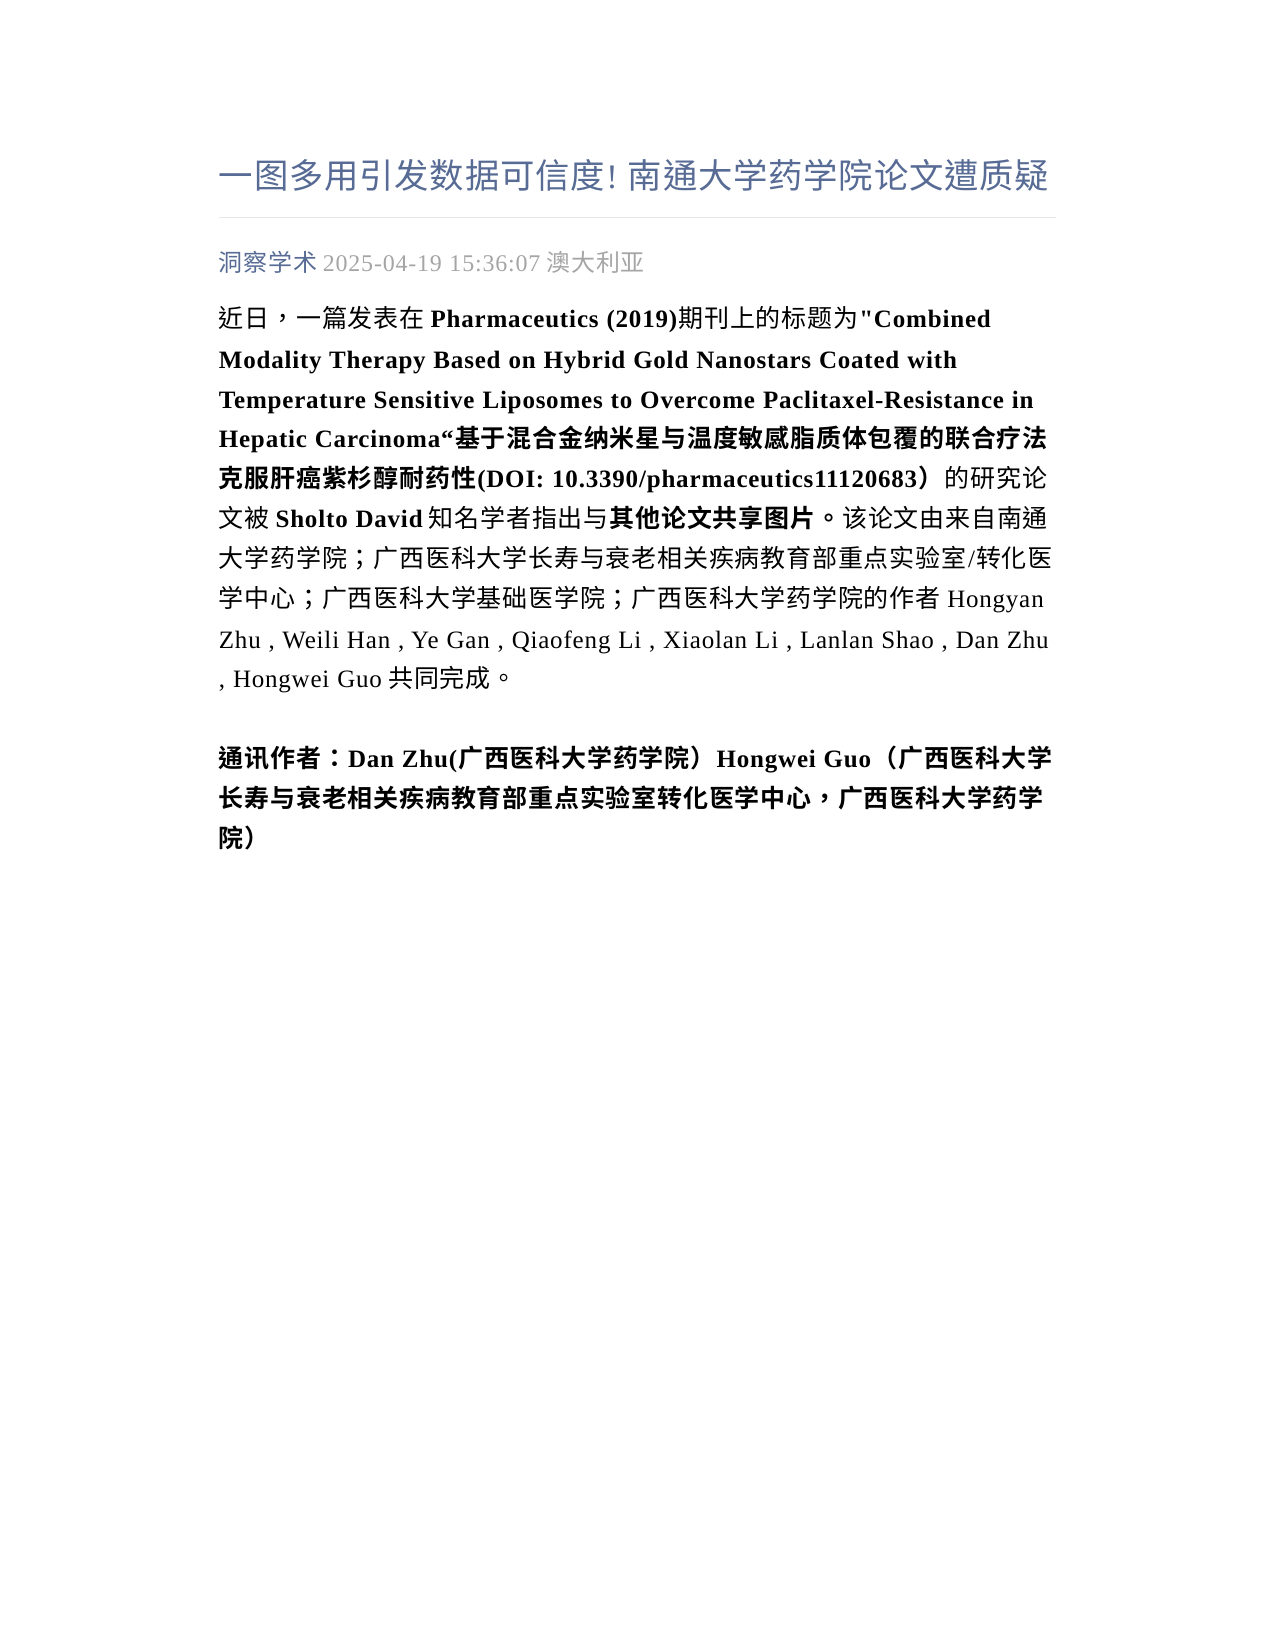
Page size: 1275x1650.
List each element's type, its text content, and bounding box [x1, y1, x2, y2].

text 通讯作者：Dan Zhu(广西医科大学药学院）Hongwei Guo（广西医科大学长寿与衰老相关疾病教育部重点实验室转化医学中心，广西医科大学药学院） [219, 734, 1056, 854]
subtitle 近日，一篇发表在Pharmaceutics (2019)期刊上的标题为"Combined Modality Therapy Based on Hybrid Gold Nanostars Coated with Temperature Sensitive Liposomes to Overcome Paclitaxel-Resistance in Hepatic Carcinoma“基于混合金纳米星与温度敏感脂质体包覆的联合疗法克服肝癌紫杉醇耐药性(DOI: 10.3390/pharmaceutics11120683）的研究论文被Sholto David知名学者指出与其他论文共享图片。该论文由来自南通大学药学院；广西医科大学长寿与衰老相关疾病教育部重点实验室/转化医学中心；广西医科大学基础医学院；广西医科大学药学院的作者Hongyan Zhu , Weili Han , Ye Gan , Qiaofeng Li , Xiaolan Li , Lanlan Shao , Dan Zhu , Hongwei Guo共同完成。 [219, 294, 1056, 694]
title 一图多用引发数据可信度! 南通大学药学院论文遭质疑 [219, 150, 1056, 217]
list 洞察学术2025-04-19 15:36:07澳大利亚 [219, 239, 1056, 279]
